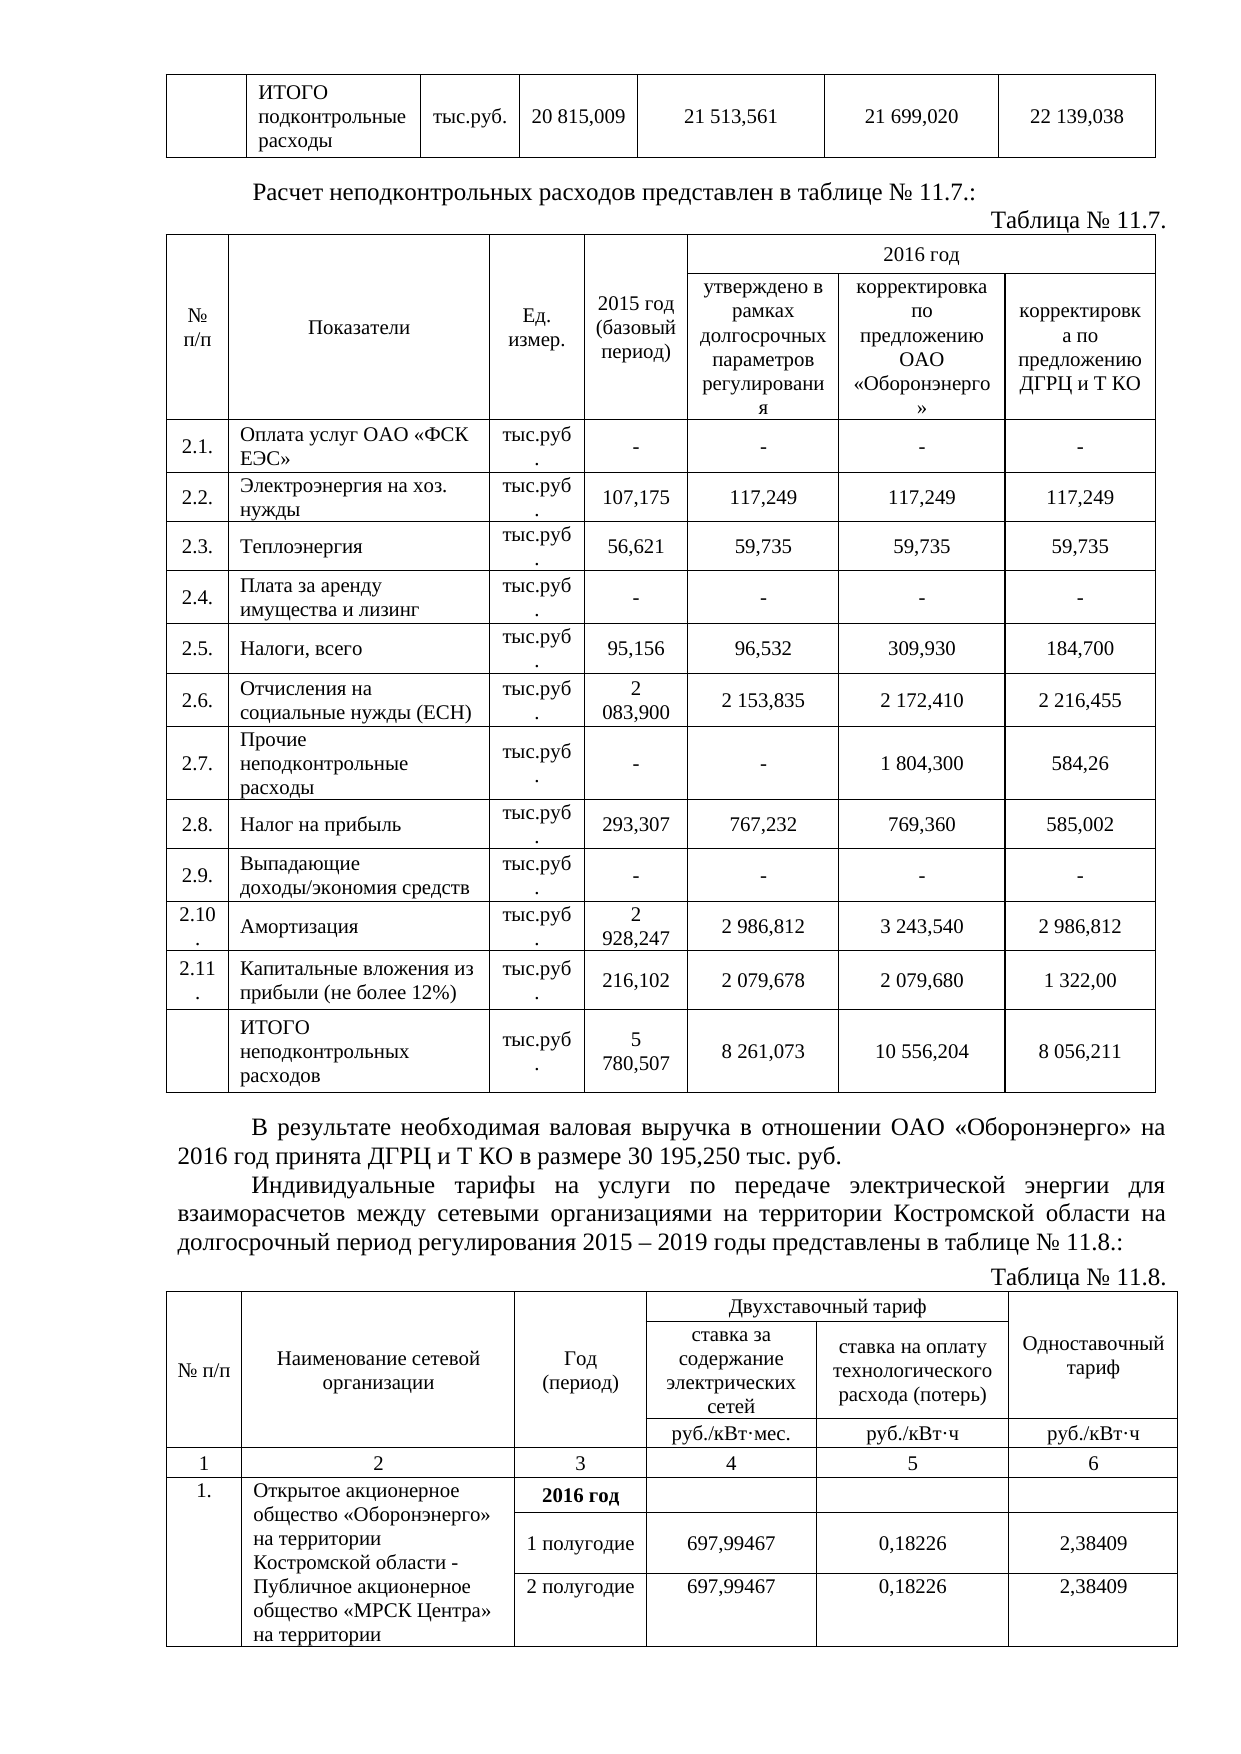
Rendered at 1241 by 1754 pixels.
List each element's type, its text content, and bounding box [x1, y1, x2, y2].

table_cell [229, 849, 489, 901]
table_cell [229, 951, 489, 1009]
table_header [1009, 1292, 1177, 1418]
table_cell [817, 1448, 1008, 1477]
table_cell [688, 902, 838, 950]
table_cell - [839, 420, 1004, 472]
text Индивидуальные тарифы на услуги по передаче электрической энергии для взаиморасчетов между сетевыми организациями на территории Костромской области на долгосрочный период регулирования 2015 – 2019 годы представлены в таблице № 11.8.: [177, 1170, 1166, 1256]
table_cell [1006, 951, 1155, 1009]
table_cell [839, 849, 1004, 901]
table_cell корректировка по предложению ОАО «Оборонэнерго» [839, 274, 1004, 419]
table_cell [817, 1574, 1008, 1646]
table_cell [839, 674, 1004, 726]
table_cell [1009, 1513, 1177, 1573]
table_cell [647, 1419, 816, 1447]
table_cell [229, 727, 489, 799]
text Расчет неподконтрольных расходов представлен в таблице № 11.7.: [177, 177, 1166, 206]
table_cell - [688, 571, 838, 623]
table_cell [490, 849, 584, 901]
table_cell Электроэнергия на хоз. нужды [229, 473, 489, 521]
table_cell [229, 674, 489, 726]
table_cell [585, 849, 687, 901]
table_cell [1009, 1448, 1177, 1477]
table_cell - [585, 571, 687, 623]
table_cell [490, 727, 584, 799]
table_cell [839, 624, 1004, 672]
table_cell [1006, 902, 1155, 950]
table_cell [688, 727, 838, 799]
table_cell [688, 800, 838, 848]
table_cell 56,621 [585, 522, 687, 570]
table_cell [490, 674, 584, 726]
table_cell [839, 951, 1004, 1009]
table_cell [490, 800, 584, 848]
table_header 2016 год [688, 235, 1155, 273]
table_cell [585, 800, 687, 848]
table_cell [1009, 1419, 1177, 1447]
table_cell 117,249 [688, 473, 838, 521]
table_cell [167, 75, 246, 157]
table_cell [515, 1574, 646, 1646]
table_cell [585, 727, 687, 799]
table_cell Теплоэнергия [229, 522, 489, 570]
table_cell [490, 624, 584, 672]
table_cell - [688, 420, 838, 472]
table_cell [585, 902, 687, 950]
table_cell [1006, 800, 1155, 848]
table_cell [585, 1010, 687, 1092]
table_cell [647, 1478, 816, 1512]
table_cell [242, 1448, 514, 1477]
table_cell 2.1. [167, 420, 228, 472]
table_header Ед. измер. [490, 235, 584, 419]
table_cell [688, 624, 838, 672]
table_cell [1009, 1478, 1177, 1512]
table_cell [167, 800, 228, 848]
table_cell Оплата услуг ОАО «ФСК ЕЭС» [229, 420, 489, 472]
table_cell 21 513,561 [638, 75, 824, 157]
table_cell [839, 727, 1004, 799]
table_cell - [1006, 571, 1155, 623]
table_cell тыс.руб. [490, 522, 584, 570]
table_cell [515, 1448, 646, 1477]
table_cell утверждено в рамках долгосрочных параметров регулирования [688, 274, 838, 419]
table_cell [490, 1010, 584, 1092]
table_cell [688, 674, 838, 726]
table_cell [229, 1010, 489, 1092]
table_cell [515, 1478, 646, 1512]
text В результате необходимая валовая выручка в отношении ОАО «Оборонэнерго» на 2016 год принята ДГРЦ и Т КО в размере 30 195,250 тыс. руб. [177, 1112, 1166, 1170]
table_cell ИТОГО подконтрольные расходы [247, 75, 420, 157]
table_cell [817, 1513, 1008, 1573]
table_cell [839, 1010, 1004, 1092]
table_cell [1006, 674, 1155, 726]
table_cell - [1006, 420, 1155, 472]
table_cell 2.2. [167, 473, 228, 521]
table_cell 117,249 [1006, 473, 1155, 521]
table_cell - [839, 571, 1004, 623]
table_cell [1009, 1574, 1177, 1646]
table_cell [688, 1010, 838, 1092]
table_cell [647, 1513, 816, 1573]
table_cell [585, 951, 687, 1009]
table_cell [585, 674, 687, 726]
table_cell тыс.руб. [490, 420, 584, 472]
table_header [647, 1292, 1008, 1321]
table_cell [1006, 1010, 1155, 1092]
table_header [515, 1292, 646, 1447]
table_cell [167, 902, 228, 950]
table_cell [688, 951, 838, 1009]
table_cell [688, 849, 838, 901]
table_cell 2.4. [167, 571, 228, 623]
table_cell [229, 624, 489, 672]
table_cell 2.5. [167, 624, 228, 672]
table_cell тыс.руб. [490, 571, 584, 623]
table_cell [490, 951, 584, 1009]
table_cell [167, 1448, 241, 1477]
table_cell 20 815,009 [520, 75, 637, 157]
table_header Показатели [229, 235, 489, 419]
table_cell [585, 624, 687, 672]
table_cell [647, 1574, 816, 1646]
table_cell Плата за аренду имущества и лизинг [229, 571, 489, 623]
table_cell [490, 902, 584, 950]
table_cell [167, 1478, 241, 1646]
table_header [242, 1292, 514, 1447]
table_cell тыс.руб. [490, 473, 584, 521]
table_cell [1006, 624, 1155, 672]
text Таблица № 11.7. [177, 206, 1166, 234]
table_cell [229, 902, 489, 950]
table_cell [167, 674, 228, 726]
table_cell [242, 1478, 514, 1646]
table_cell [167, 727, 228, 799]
table_header 2015 год (базовый период) [585, 235, 687, 419]
table_cell 59,735 [688, 522, 838, 570]
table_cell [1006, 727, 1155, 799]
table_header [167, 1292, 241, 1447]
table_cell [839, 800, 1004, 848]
table_header № п/п [167, 235, 228, 419]
table_cell 2.3. [167, 522, 228, 570]
table_cell 117,249 [839, 473, 1004, 521]
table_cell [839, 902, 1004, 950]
table_cell тыс.руб. [421, 75, 519, 157]
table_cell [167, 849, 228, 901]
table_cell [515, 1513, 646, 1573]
table_cell корректировка по предложению ДГРЦ и Т КО [1006, 274, 1155, 419]
table_cell - [585, 420, 687, 472]
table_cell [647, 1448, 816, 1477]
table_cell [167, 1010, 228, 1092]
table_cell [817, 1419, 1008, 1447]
table_cell 21 699,020 [825, 75, 998, 157]
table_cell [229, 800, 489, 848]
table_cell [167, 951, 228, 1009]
table_cell 59,735 [839, 522, 1004, 570]
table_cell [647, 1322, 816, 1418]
table_cell 107,175 [585, 473, 687, 521]
table_cell 59,735 [1006, 522, 1155, 570]
table_cell 22 139,038 [999, 75, 1155, 157]
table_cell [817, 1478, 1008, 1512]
text Таблица № 11.8. [177, 1262, 1166, 1291]
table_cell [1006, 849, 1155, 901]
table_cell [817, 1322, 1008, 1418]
